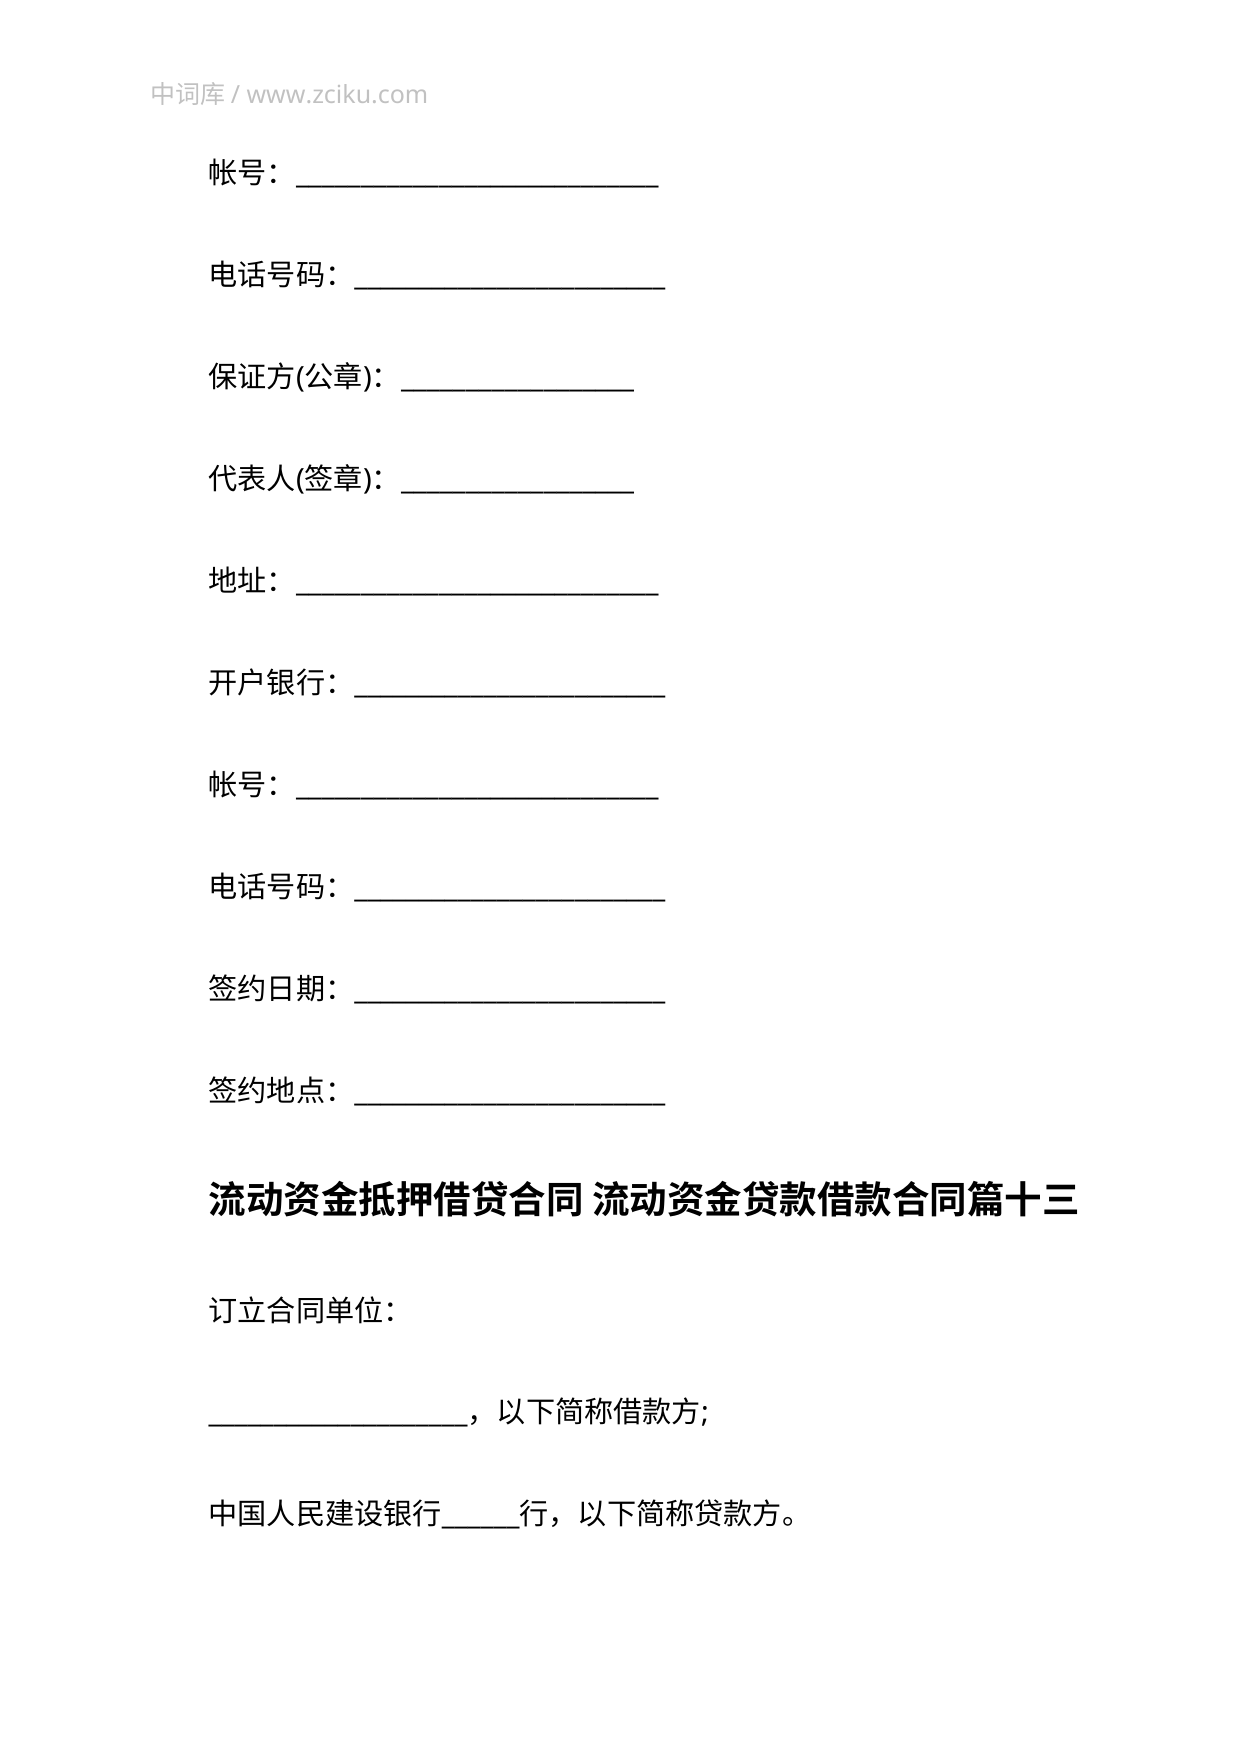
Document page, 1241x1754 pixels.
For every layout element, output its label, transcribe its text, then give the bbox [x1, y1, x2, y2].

text 地址：____________________________ [150, 558, 1090, 600]
text 签约日期：________________________ [150, 966, 1090, 1008]
text 保证方(公章)：__________________ [150, 354, 1090, 396]
text 电话号码：________________________ [150, 252, 1090, 294]
text 流动资金抵押借贷合同 流动资金贷款借款合同篇十三 [150, 1170, 1090, 1224]
text 签约地点：________________________ [150, 1068, 1090, 1110]
text 帐号：____________________________ [150, 150, 1090, 192]
text 订立合同单位： [150, 1287, 1090, 1329]
text 中国人民建设银行______行，以下简称贷款方。 [150, 1491, 1090, 1533]
text 电话号码：________________________ [150, 864, 1090, 906]
text 代表人(签章)：__________________ [150, 456, 1090, 498]
text 帐号：____________________________ [150, 762, 1090, 804]
text 开户银行：________________________ [150, 660, 1090, 702]
text ____________________，以下简称借款方; [150, 1389, 1090, 1431]
